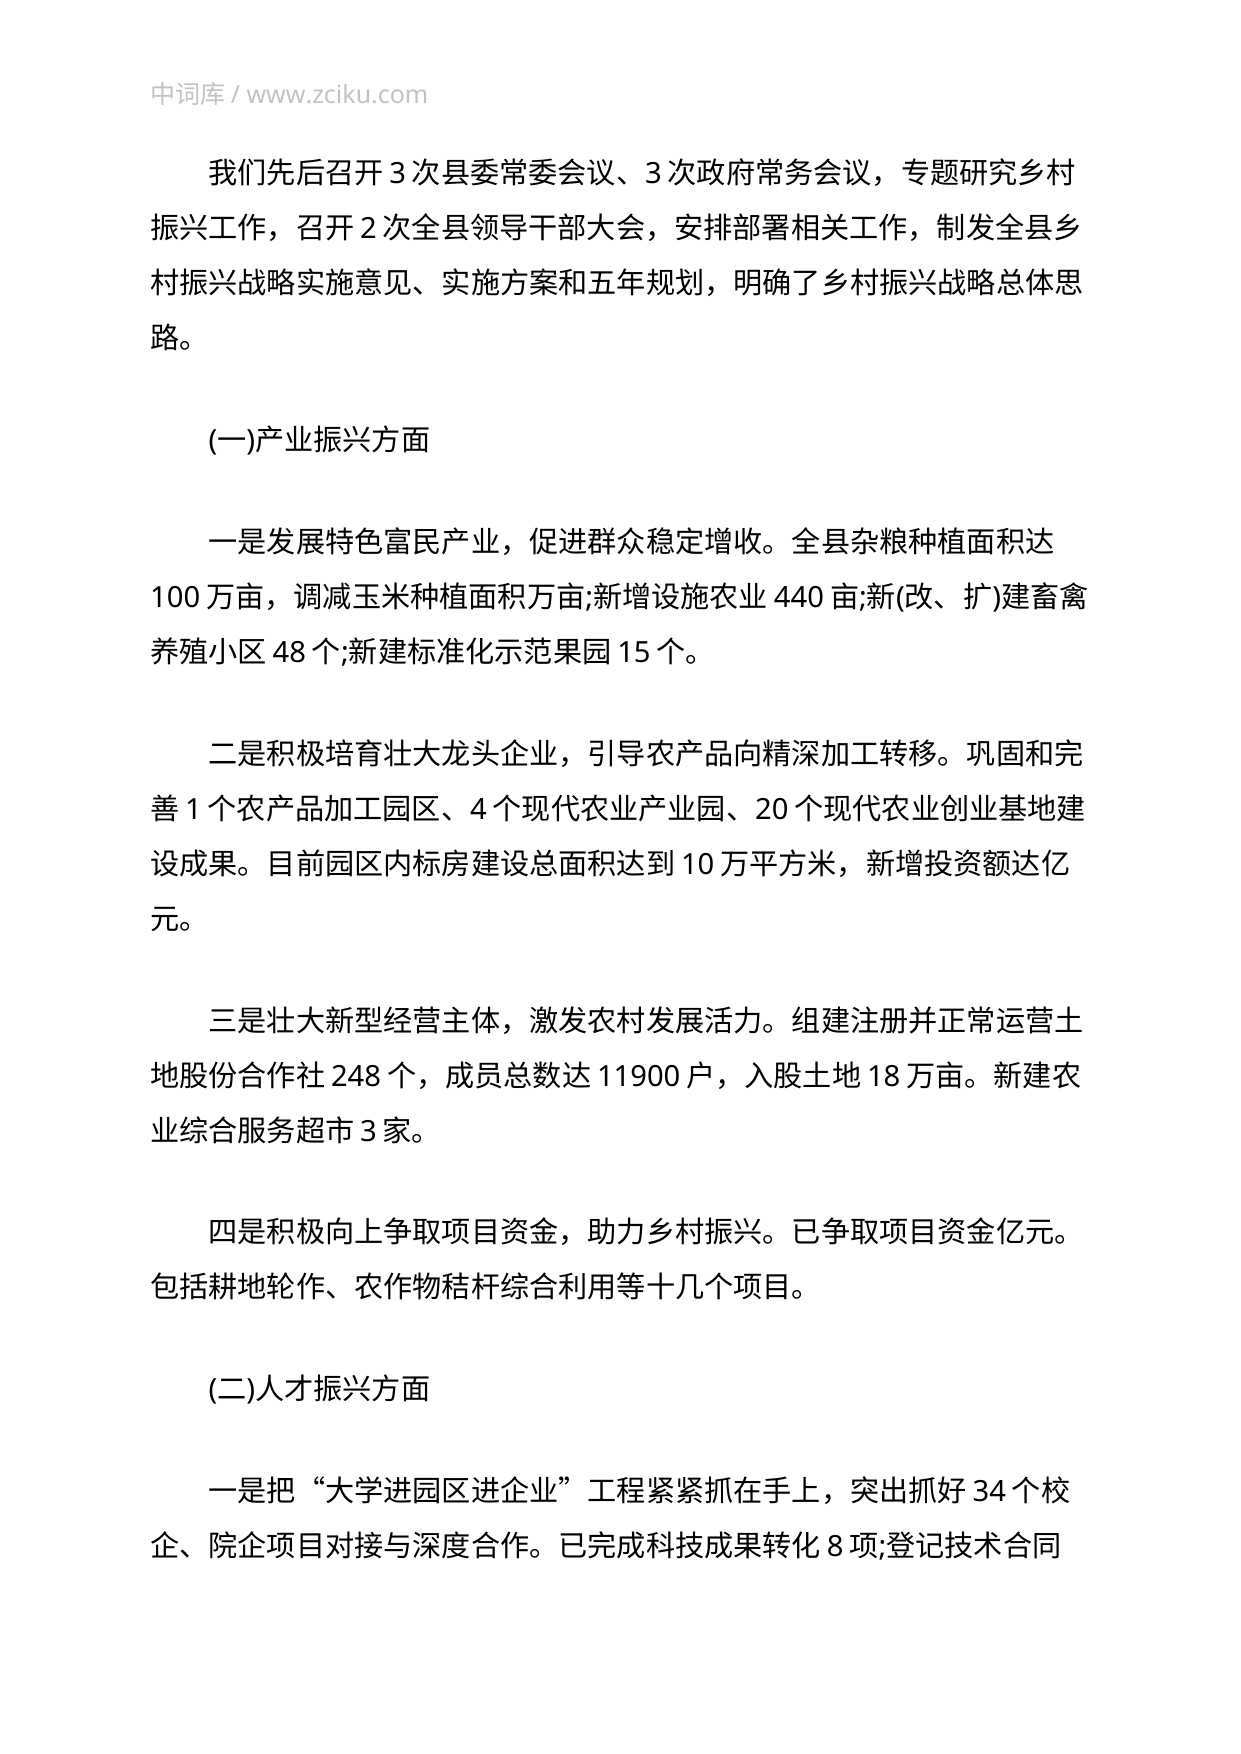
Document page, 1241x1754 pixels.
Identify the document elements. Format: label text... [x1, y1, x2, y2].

text 二是积极培育壮大龙头企业，引导农产品向精深加工转移。巩固和完善1个农产品加工园区、4个现代农业产业园、20个现代农业创业基地建设成果。目前园区内标房建设总面积达到10万平方米，新增投资额达亿元。 [150, 731, 1090, 938]
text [150, 1468, 1090, 1565]
text 一是发展特色富民产业，促进群众稳定增收。全县杂粮种植面积达100万亩，调减玉米种植面积万亩;新增设施农业440亩;新(改、扩)建畜禽养殖小区48个;新建标准化示范果园15个。 [150, 519, 1090, 671]
text (一)产业振兴方面 [150, 417, 1090, 459]
text (二)人才振兴方面 [150, 1366, 1090, 1408]
text 三是壮大新型经营主体，激发农村发展活力。组建注册并正常运营土地股份合作社248个，成员总数达11900户，入股土地18万亩。新建农业综合服务超市3家。 [150, 997, 1090, 1149]
text 四是积极向上争取项目资金，助力乡村振兴。已争取项目资金亿元。包括耕地轮作、农作物秸杆综合利用等十几个项目。 [150, 1209, 1090, 1306]
text 我们先后召开3次县委常委会议、3次政府常务会议，专题研究乡村振兴工作，召开2次全县领导干部大会，安排部署相关工作，制发全县乡村振兴战略实施意见、实施方案和五年规划，明确了乡村振兴战略总体思路。 [150, 150, 1090, 357]
